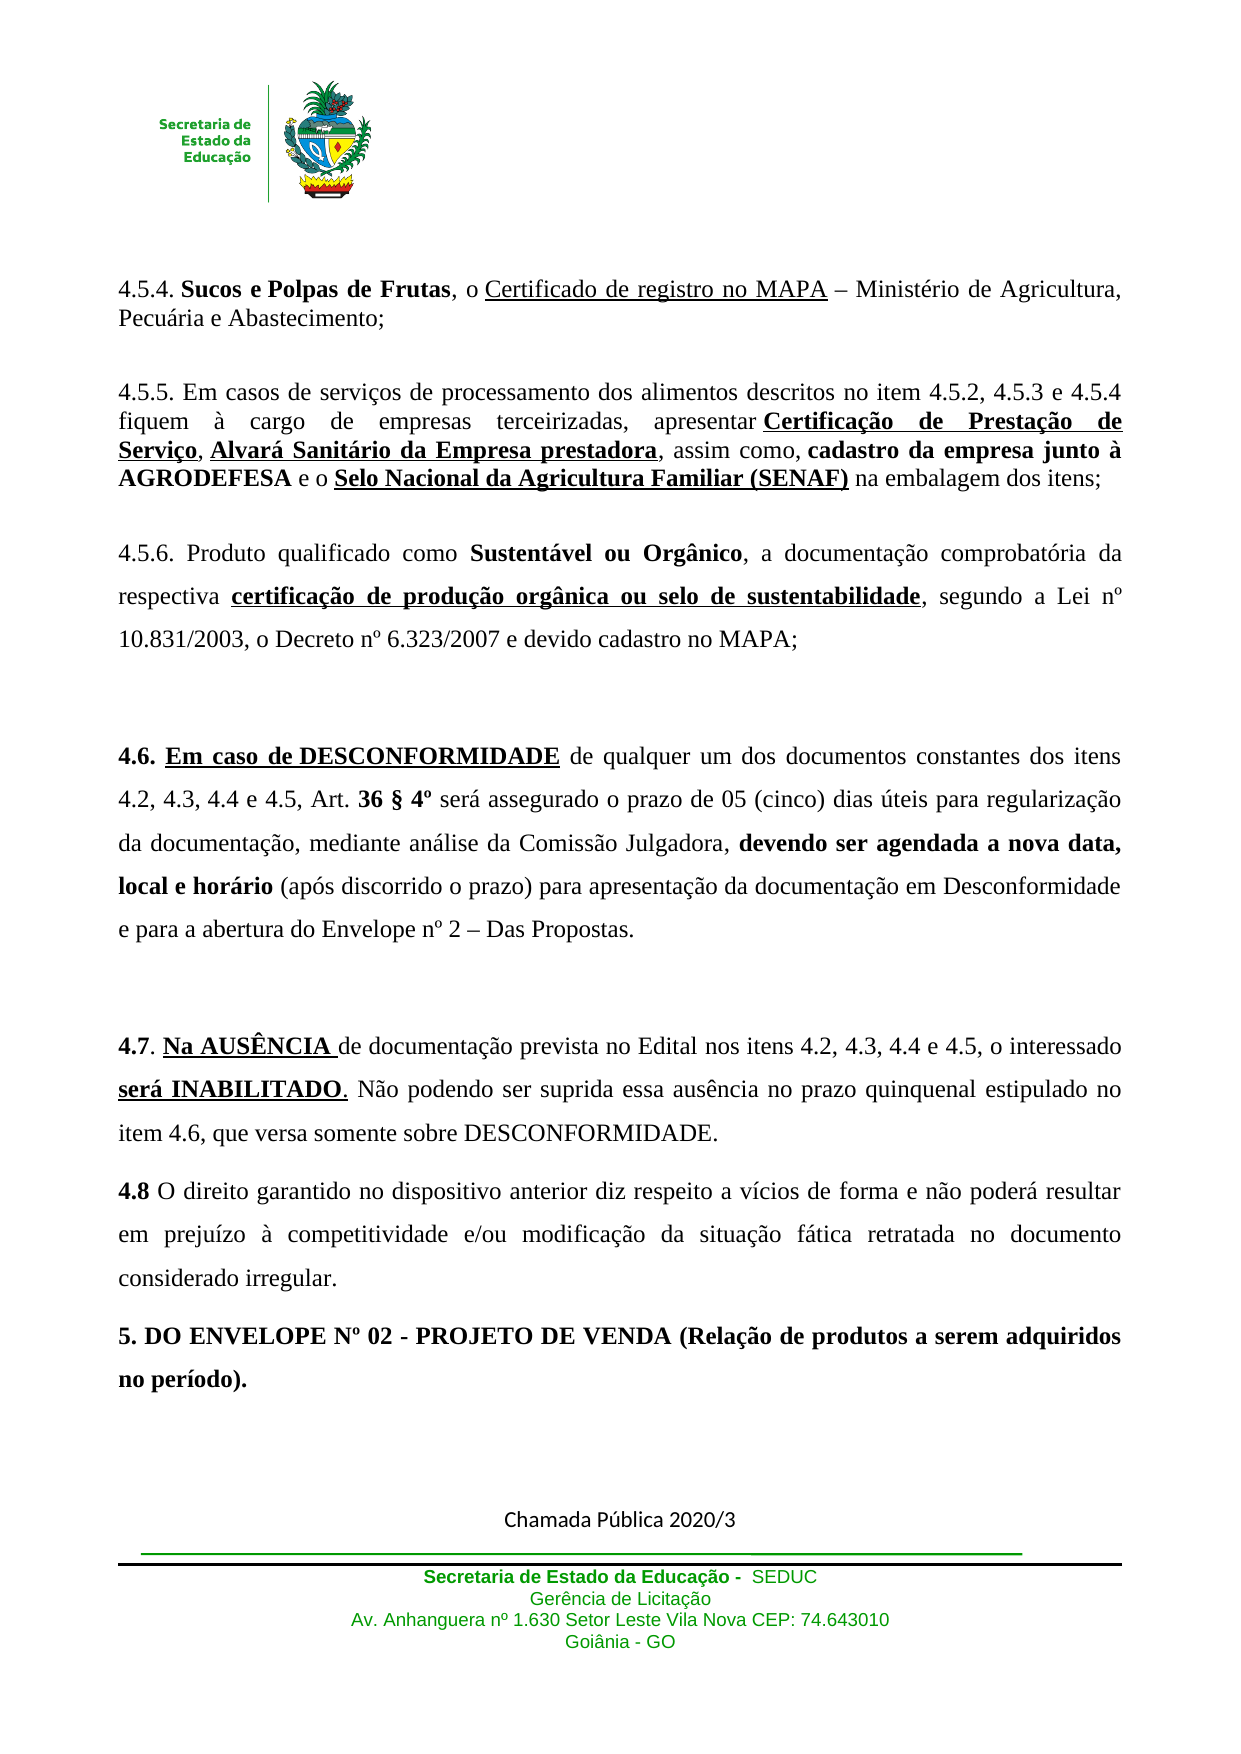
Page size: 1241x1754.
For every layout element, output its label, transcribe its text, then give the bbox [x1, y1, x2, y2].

text 4.5.6. Produto qualificado como Sustentável ou Orgânico, a documentação comprobatória da respectiva certificação de produção orgânica ou selo de sustentabilidade, segundo a Lei nº 10.831/2003, o Decreto nº 6.323/2007 e devido cadastro no MAPA; [118, 538, 1122, 653]
picture [118, 73, 412, 210]
text 4.5.4. Sucos e Polpas de Frutas, o Certificado de registro no MAPA – Ministério de Agricultura, Pecuária e Abastecimento; [118, 274, 1122, 332]
text 4.8 O direito garantido no dispositivo anterior diz respeito a vícios de forma e não poderá resultar em prejuízo à competitividade e/ou modificação da situação fática retratada no documento considerado irregular. [118, 1176, 1122, 1291]
text 4.6. Em caso de DESCONFORMIDADE de qualquer um dos documentos constantes dos itens 4.2, 4.3, 4.4 e 4.5, Art. 36 § 4º será assegurado o prazo de 05 (cinco) dias úteis para regularização da documentação, mediante análise da Comissão Julgadora, devendo ser agendada a nova data, local e horário (após discorrido o prazo) para apresentação da documentação em Desconformidade e para a abertura do Envelope nº 2 – Das Propostas. [118, 741, 1122, 943]
text 5. DO ENVELOPE Nº 02 - PROJETO DE VENDA (Relação de produtos a serem adquiridos no período). [118, 1321, 1122, 1393]
text 4.5.5. Em casos de serviços de processamento dos alimentos descritos no item 4.5.2, 4.5.3 e 4.5.4 fiquem à cargo de empresas terceirizadas, apresentar Certificação de Prestação de Serviço, Alvará Sanitário da Empresa prestadora, assim como, cadastro da empresa junto à AGRODEFESA e o Selo Nacional da Agricultura Familiar (SENAF) na embalagem dos itens; [118, 377, 1122, 492]
text 4.7. Na AUSÊNCIA de documentação prevista no Edital nos itens 4.2, 4.3, 4.4 e 4.5, o interessado será INABILITADO. Não podendo ser suprida essa ausência no prazo quinquenal estipulado no item 4.6, que versa somente sobre DESCONFORMIDADE. [118, 1031, 1122, 1146]
